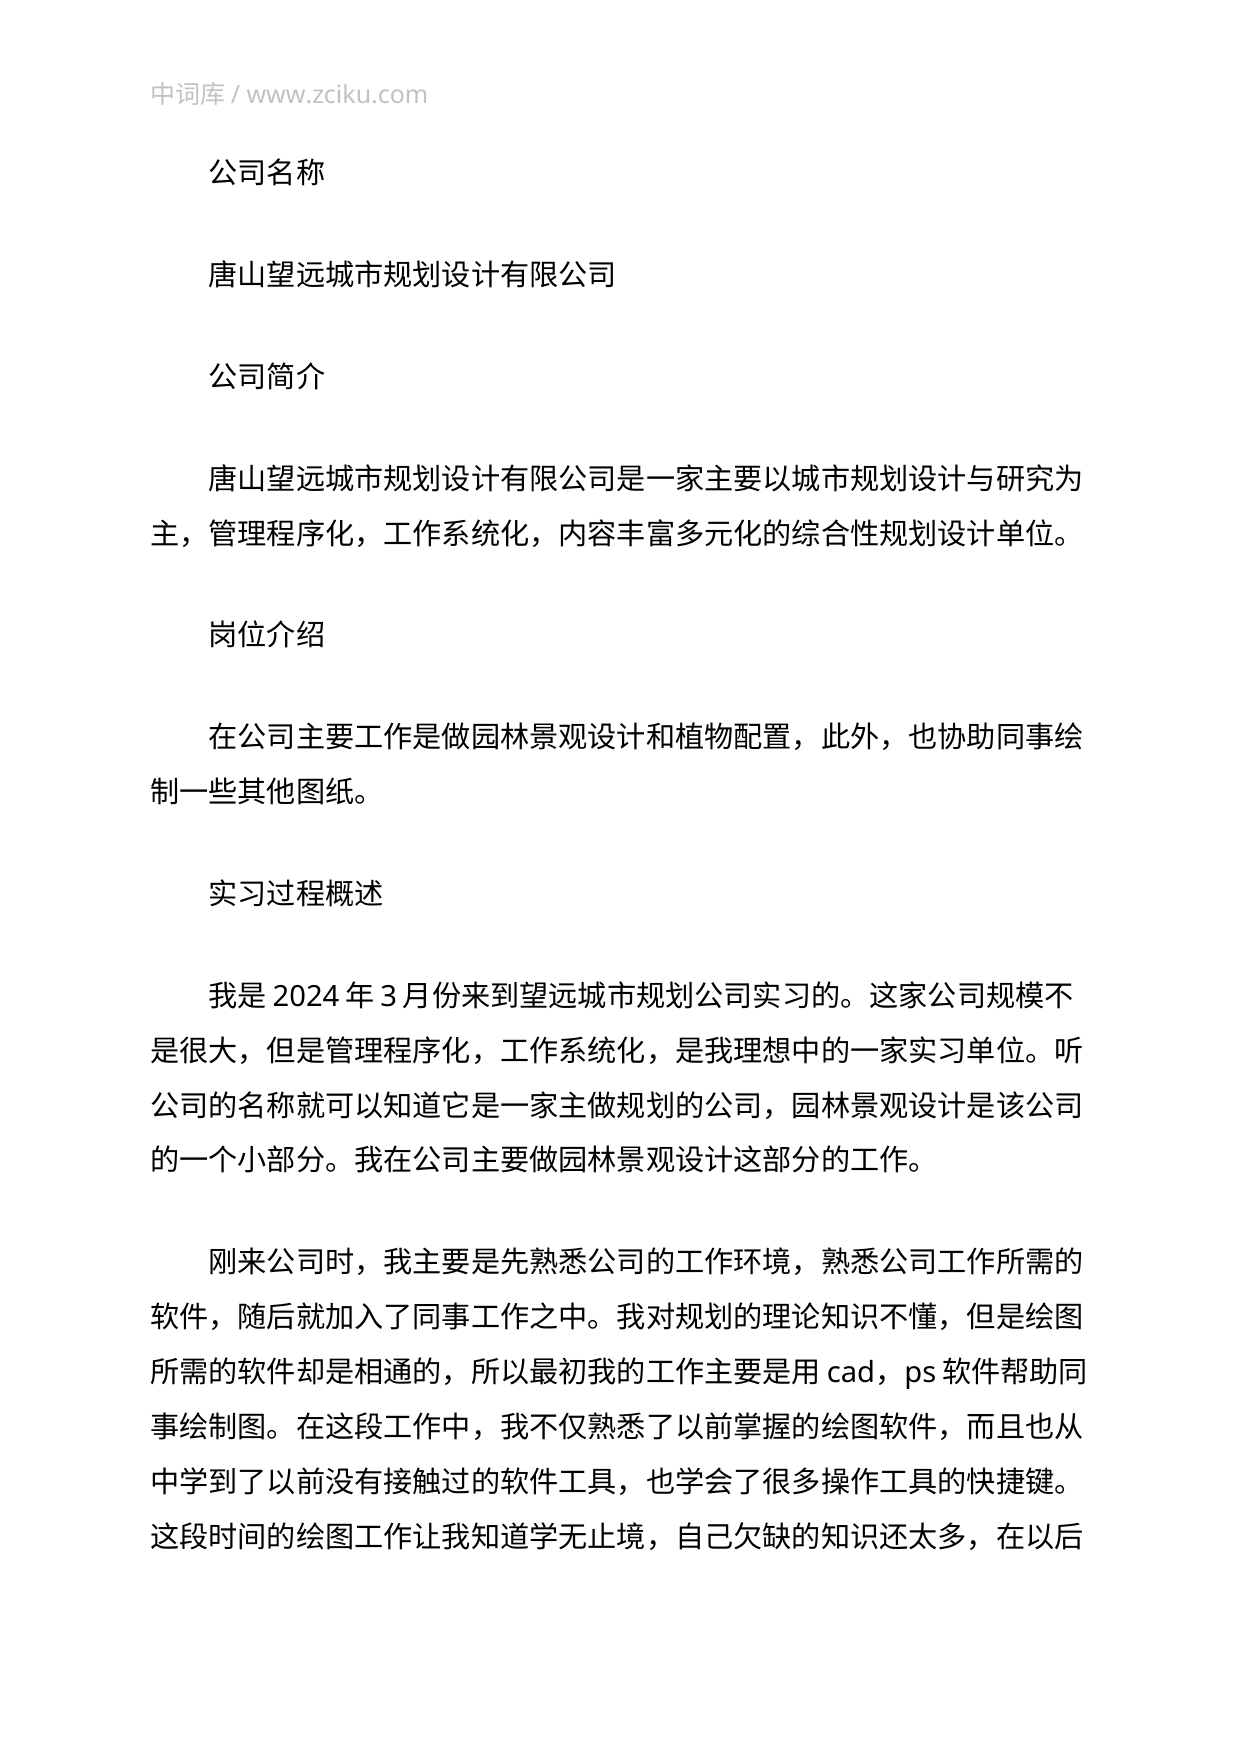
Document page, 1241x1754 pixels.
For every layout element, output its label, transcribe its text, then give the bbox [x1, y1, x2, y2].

text 岗位介绍 [150, 612, 1090, 654]
text 我是2024年3月份来到望远城市规划公司实习的。这家公司规模不是很大，但是管理程序化，工作系统化，是我理想中的一家实习单位。听公司的名称就可以知道它是一家主做规划的公司，园林景观设计是该公司的一个小部分。我在公司主要做园林景观设计这部分的工作。 [150, 972, 1090, 1179]
text 公司简介 [150, 353, 1090, 396]
text 唐山望远城市规划设计有限公司是一家主要以城市规划设计与研究为主，管理程序化，工作系统化，内容丰富多元化的综合性规划设计单位。 [150, 455, 1090, 552]
text 唐山望远城市规划设计有限公司 [150, 252, 1090, 294]
text 实习过程概述 [150, 870, 1090, 913]
text 在公司主要工作是做园林景观设计和植物配置，此外，也协助同事绘制一些其他图纸。 [150, 714, 1090, 811]
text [150, 1239, 1090, 1556]
text 公司名称 [150, 150, 1090, 192]
